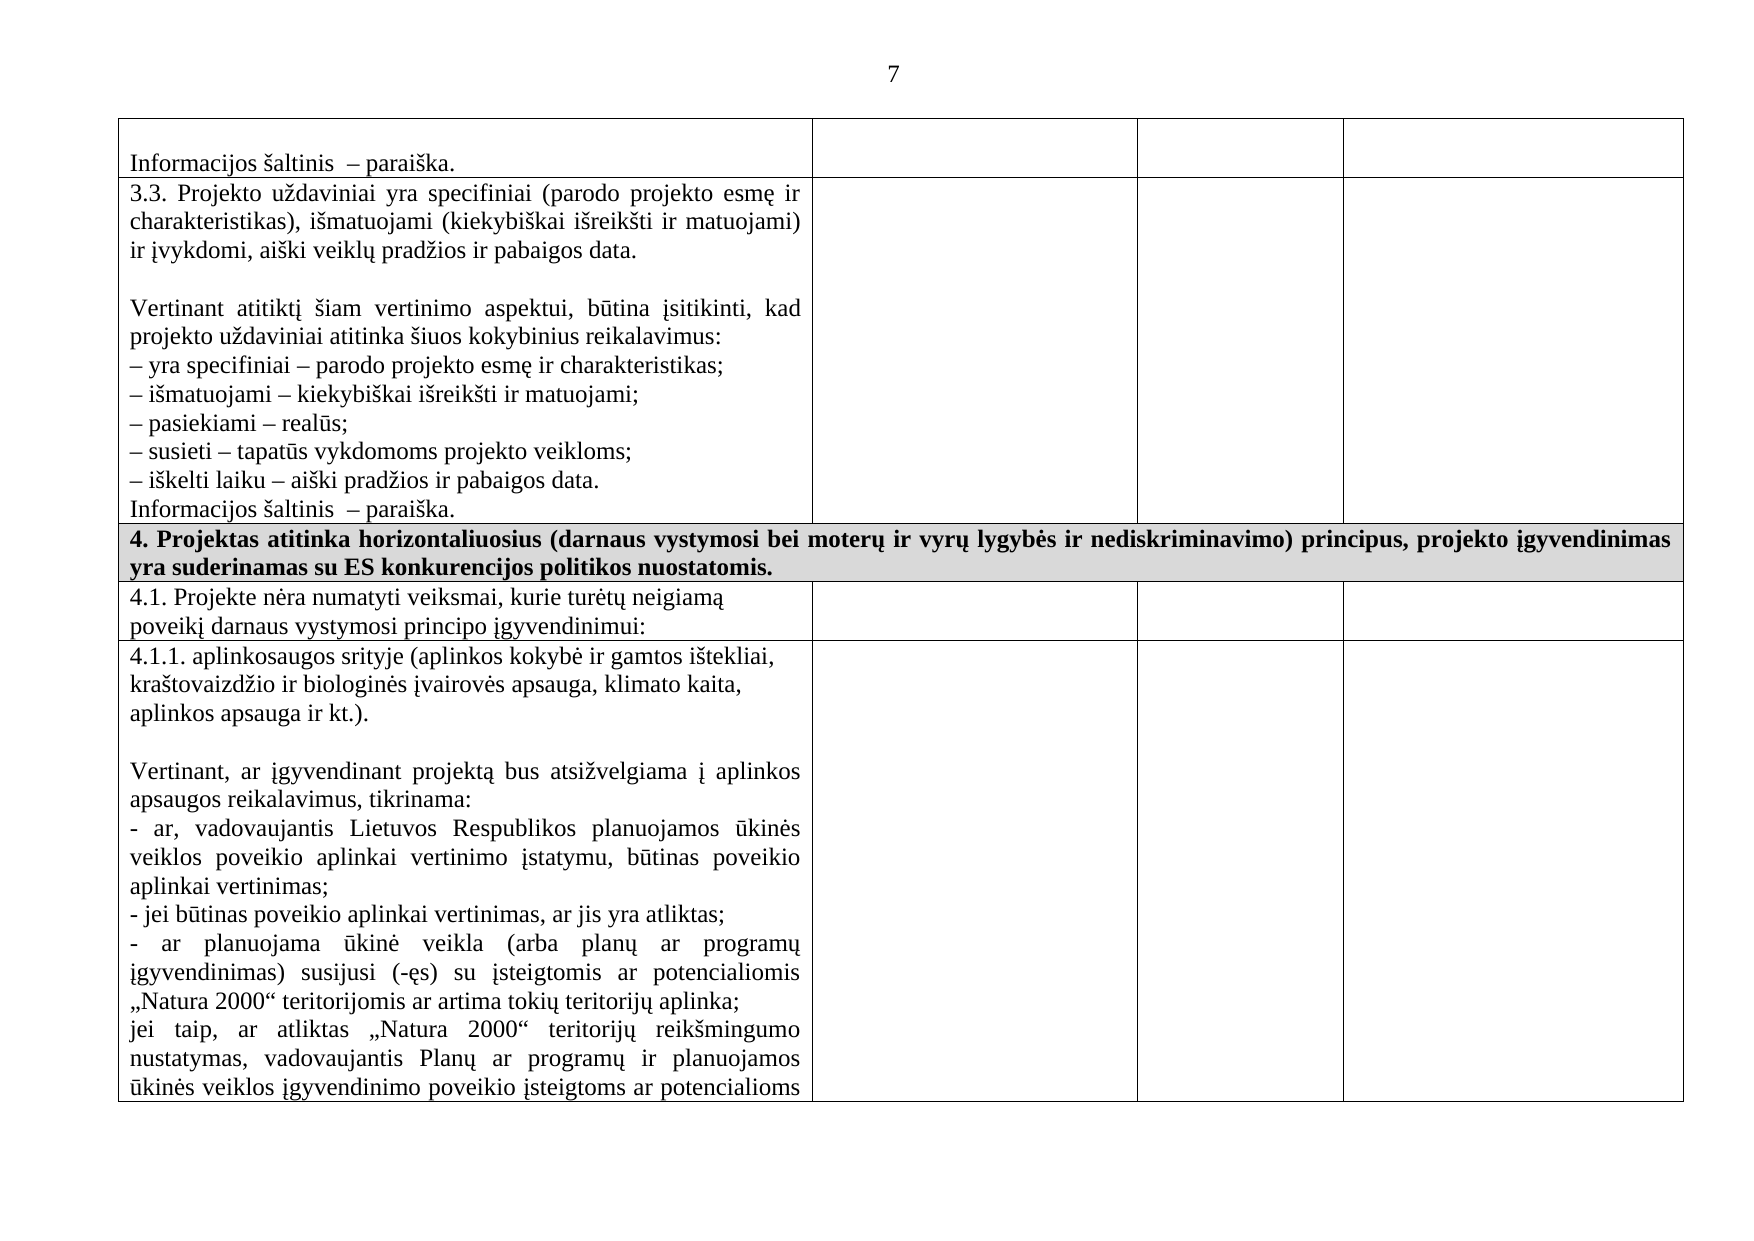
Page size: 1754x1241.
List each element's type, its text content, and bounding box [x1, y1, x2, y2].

table_cell [813, 178, 1137, 523]
table_cell [1138, 641, 1343, 1101]
table_cell 4.1. Projekte nėra numatyti veiksmai, kurie turėtų neigiamą poveikį darnaus vystymosi principo įgyvendinimui: [119, 582, 812, 640]
table_cell [1344, 582, 1683, 640]
table_cell [1344, 119, 1683, 177]
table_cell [119, 641, 812, 1101]
table_cell [1344, 641, 1683, 1101]
table_cell [1138, 582, 1343, 640]
table_cell 3.3. Projekto uždaviniai yra specifiniai (parodo projekto esmę ir charakteristikas), išmatuojami (kiekybiškai išreikšti ir matuojami) ir įvykdomi, aiški veiklų pradžios ir pabaigos data. Vertinant atitiktį šiam vertinimo aspektui, būtina įsitikinti, kad projekto uždaviniai atitinka šiuos kokybinius reikalavimus: – yra specifiniai – parodo projekto esmę ir charakteristikas; – išmatuojami – kiekybiškai išreikšti ir matuojami; – pasiekiami – realūs; – susieti – tapatūs vykdomoms projekto veikloms; – iškelti laiku – aiški pradžios ir pabaigos data. Informacijos šaltinis – paraiška. [119, 178, 812, 523]
table_cell [1138, 178, 1343, 523]
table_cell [119, 119, 812, 177]
table_cell [813, 119, 1137, 177]
table_cell [813, 582, 1137, 640]
table_cell [1138, 119, 1343, 177]
table_cell [1344, 178, 1683, 523]
table_cell 4. Projektas atitinka horizontaliuosius (darnaus vystymosi bei moterų ir vyrų lygybės ir nediskriminavimo) principus, projekto įgyvendinimas yra suderinamas su ES konkurencijos politikos nuostatomis. [119, 524, 1683, 581]
table_cell [813, 641, 1137, 1101]
